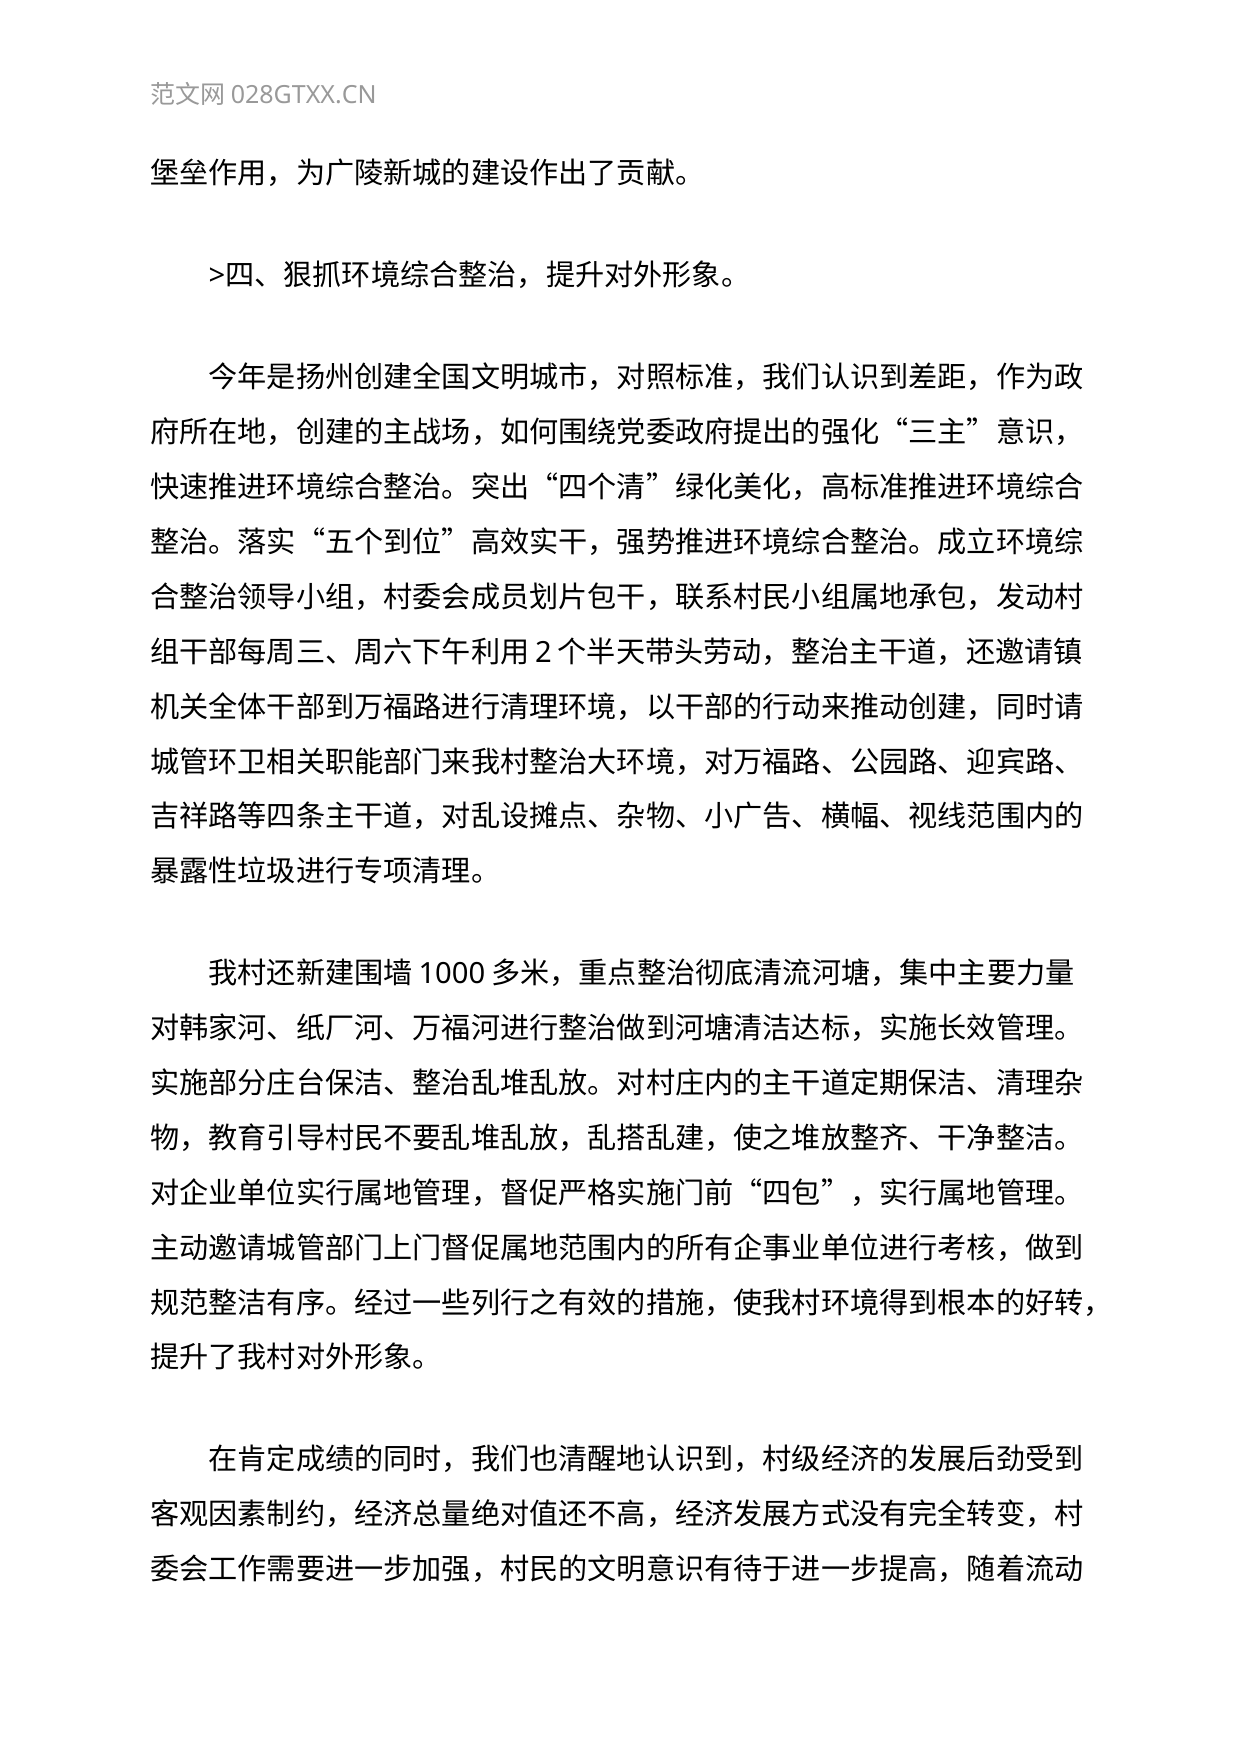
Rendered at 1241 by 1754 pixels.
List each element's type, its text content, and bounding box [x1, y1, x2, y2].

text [150, 150, 1090, 192]
text 今年是扬州创建全国文明城市，对照标准，我们认识到差距，作为政府所在地，创建的主战场，如何围绕党委政府提出的强化“三主”意识，快速推进环境综合整治。突出“四个清”绿化美化，高标准推进环境综合整治。落实“五个到位”高效实干，强势推进环境综合整治。成立环境综合整治领导小组，村委会成员划片包干，联系村民小组属地承包，发动村组干部每周三、周六下午利用2个半天带头劳动，整治主干道，还邀请镇机关全体干部到万福路进行清理环境，以干部的行动来推动创建，同时请城管环卫相关职能部门来我村整治大环境，对万福路、公园路、迎宾路、吉祥路等四条主干道，对乱设摊点、杂物、小广告、横幅、视线范围内的暴露性垃圾进行专项清理。 [150, 354, 1090, 890]
text >四、狠抓环境综合整治，提升对外形象。 [150, 252, 1090, 294]
text 我村还新建围墙1000多米，重点整治彻底清流河塘，集中主要力量对韩家河、纸厂河、万福河进行整治做到河塘清洁达标，实施长效管理。实施部分庄台保洁、整治乱堆乱放。对村庄内的主干道定期保洁、清理杂物，教育引导村民不要乱堆乱放，乱搭乱建，使之堆放整齐、干净整洁。对企业单位实行属地管理，督促严格实施门前“四包”，实行属地管理。主动邀请城管部门上门督促属地范围内的所有企事业单位进行考核，做到规范整洁有序。经过一些列行之有效的措施，使我村环境得到根本的好转，提升了我村对外形象。 [150, 950, 1090, 1376]
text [150, 1436, 1090, 1588]
